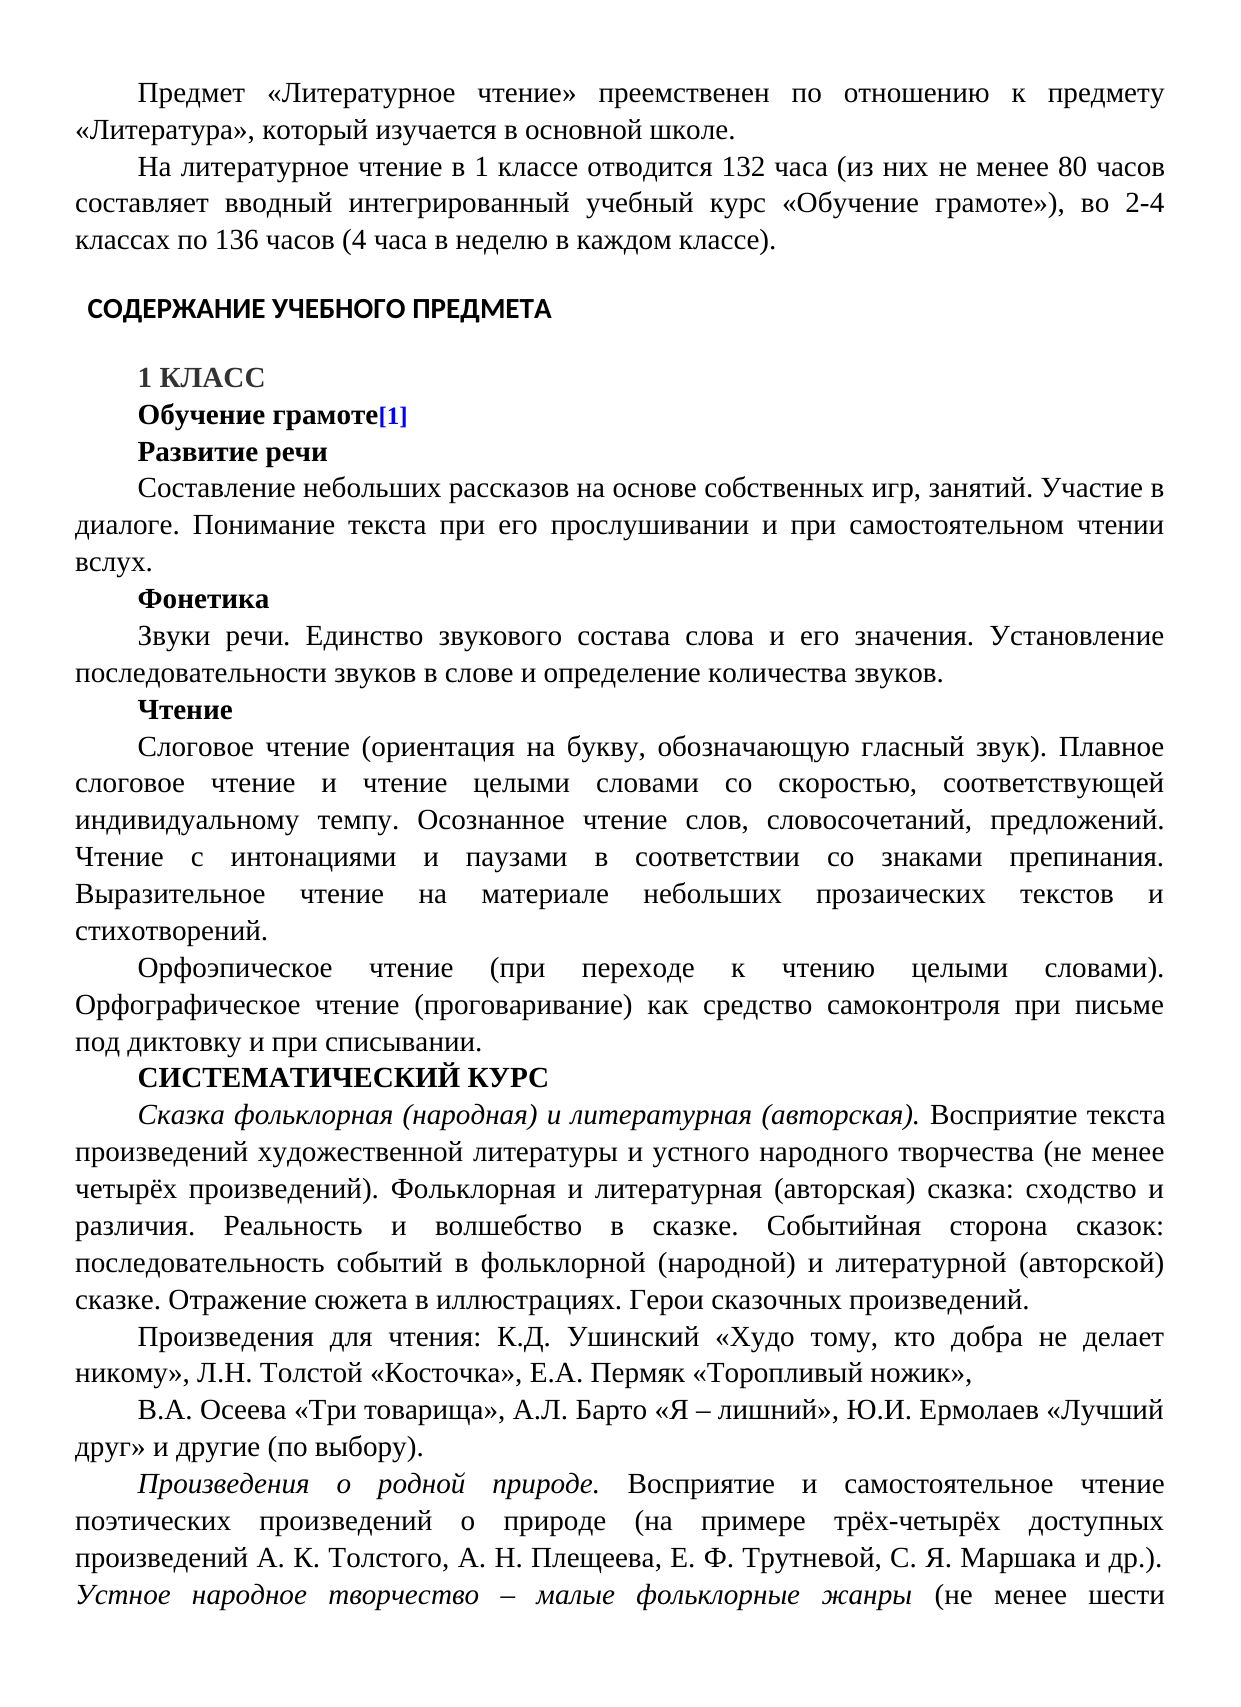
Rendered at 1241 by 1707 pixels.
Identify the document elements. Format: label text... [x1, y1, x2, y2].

text СИСТЕМАТИЧЕСКИЙ КУРС [75, 1061, 1165, 1094]
text Произведения для чтения: К.Д. Ушинский «Худо тому, кто добра не делает никому», Л.Н. Толстой «Косточка», Е.А. Пермяк «Торопливый ножик», [75, 1319, 1165, 1389]
text Развитие речи [75, 434, 1165, 467]
text СОДЕРЖАНИЕ УЧЕБНОГО ПРЕДМЕТА [87, 290, 1165, 326]
text Фонетика [75, 581, 1165, 615]
text На литературное чтение в 1 классе отводится 132 часа (из них ‌не менее 80 часов‌ составляет вводный интегрированный учебный курс «Обучение грамоте»), во 2-4 классах по 136 часов (4 часа в неделю в каждом классе). [75, 149, 1165, 256]
text 1 КЛАСС [75, 360, 1165, 393]
text Обучение грамоте[1] [75, 397, 1165, 430]
text Слоговое чтение (ориентация на букву, обозначающую гласный звук). Плавное слоговое чтение и чтение целыми словами со скоростью, соответствующей индивидуальному темпу. Осознанное чтение слов, словосочетаний, предложений. Чтение с интонациями и паузами в соответствии со знаками препинания. Выразительное чтение на материале небольших прозаических текстов и стихотворений. [75, 729, 1165, 947]
text В.А. Осеева «Три товарища», А.Л. Барто «Я – лишний», Ю.И. Ермолаев «Лучший друг» ‌и другие (по выбору).‌ [75, 1392, 1165, 1463]
text Сказка фольклорная (народная) и литературная (авторская). Восприятие текста произведений художественной литературы и устного народного творчества (не менее четырёх произведений). Фольклорная и литературная (авторская) сказка: сходство и различия. Реальность и волшебство в сказке. Событийная сторона сказок: последовательность событий в фольклорной (народной) и литературной (авторской) сказке. Отражение сюжета в иллюстрациях. Герои сказочных произведений. [75, 1097, 1165, 1315]
text Чтение [75, 692, 1165, 725]
text Составление небольших рассказов на основе собственных игр, занятий. Участие в диалоге. Понимание текста при его прослушивании и при самостоятельном чтении вслух. [75, 471, 1165, 578]
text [75, 1466, 1165, 1610]
text Предмет «Литературное чтение» преемственен по отношению к предмету «Литература», который изучается в основной школе. [75, 75, 1165, 145]
text Звуки речи. Единство звукового состава слова и его значения. Установление последовательности звуков в слове и определение количества звуков. [75, 618, 1165, 688]
text Орфоэпическое чтение (при переходе к чтению целыми словами). Орфографическое чтение (проговаривание) как средство самоконтроля при письме под диктовку и при списывании. [75, 950, 1165, 1057]
